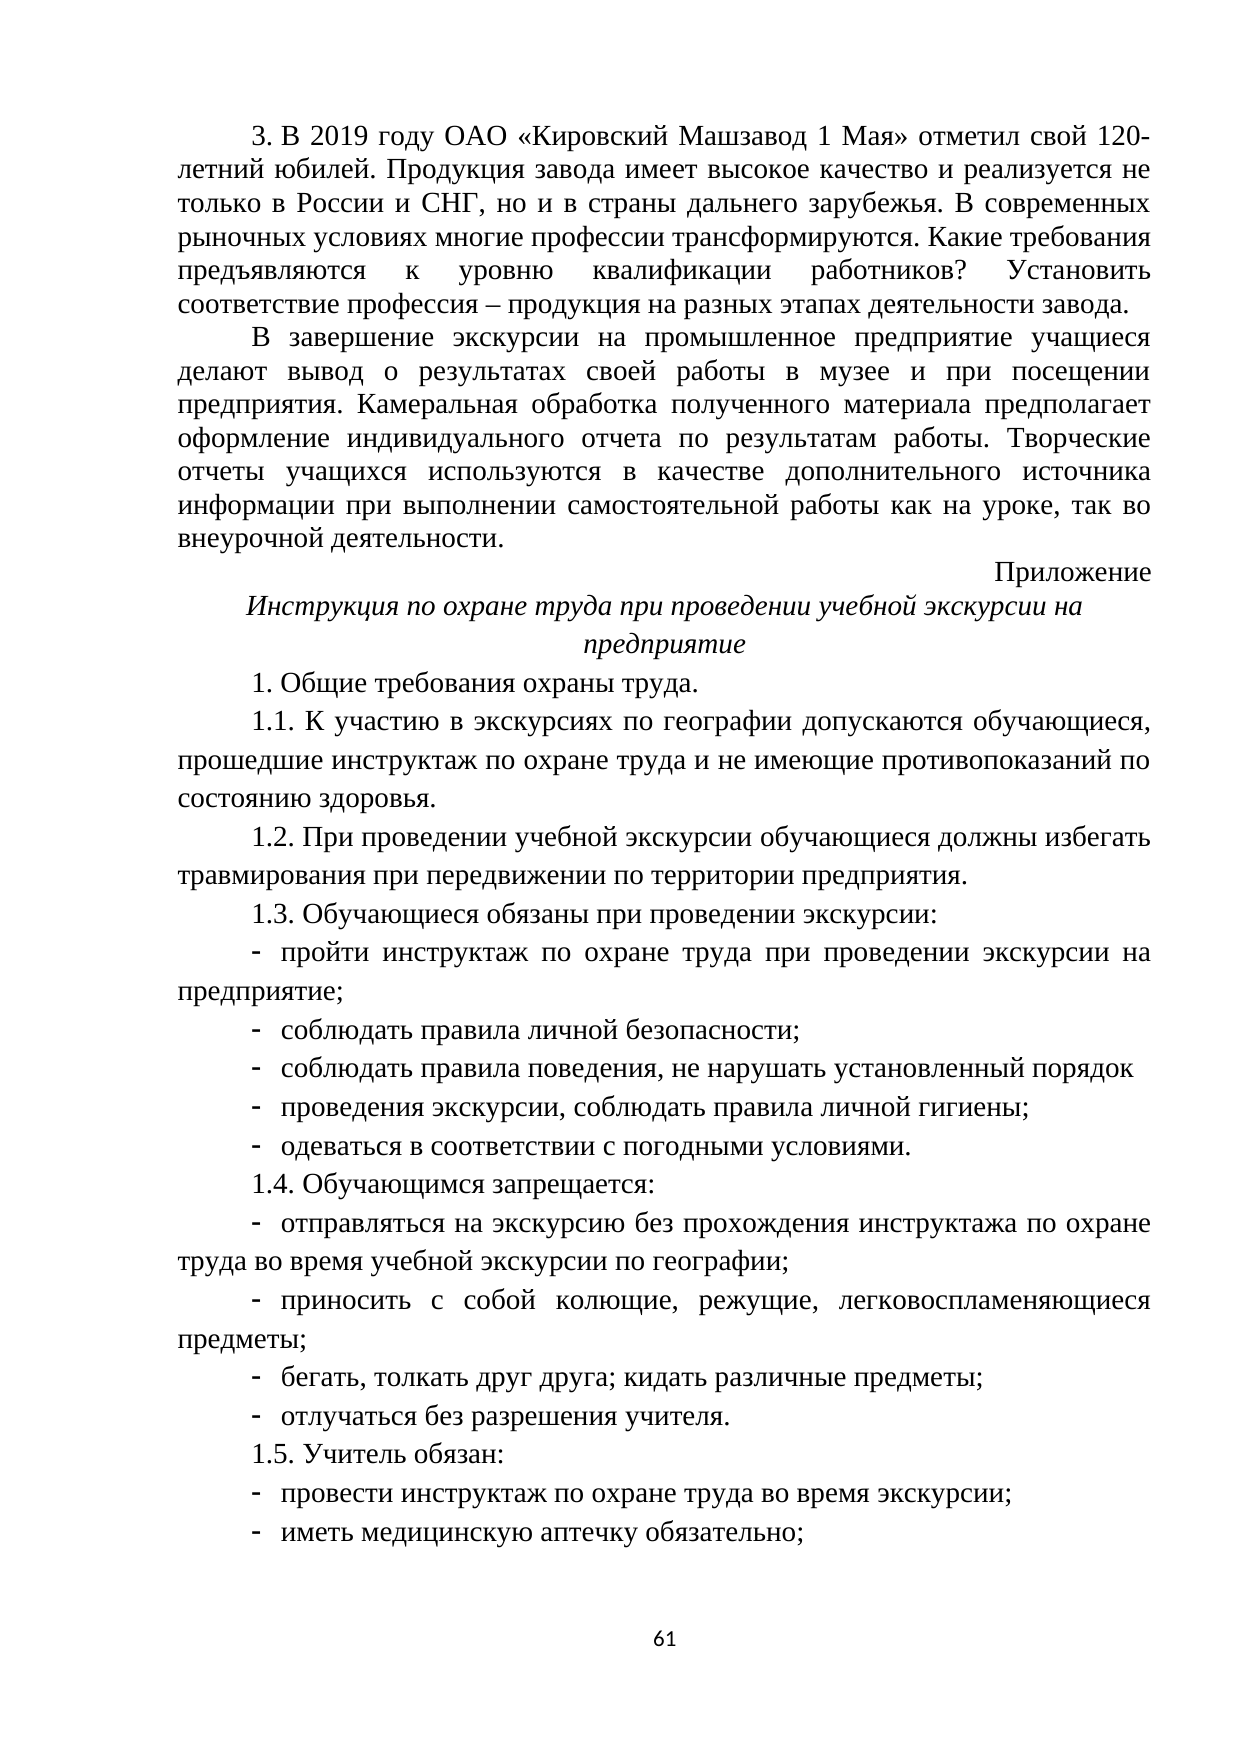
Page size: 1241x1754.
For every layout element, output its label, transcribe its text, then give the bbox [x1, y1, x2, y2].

list В 2019 году ОАО «Кировский Машзавод 1 Мая» отметил свой 120- летний юбилей. Продукция завода имеет высокое качество и реализуется не только в России и СНГ, но и в страны дальнего зарубежья. В современных рыночных условиях многие профессии трансформируются. Какие требования предъявляются к уровню квалификации работников? Установить соответствие профессия – продукция на разных этапах деятельности завода. [177, 118, 1152, 319]
text В завершение экскурсии на промышленное предприятие учащиеся делают вывод о результатах своей работы в музее и при посещении предприятия. Камеральная обработка полученного материала предполагает оформление индивидуального отчета по результатам работы. Творческие отчеты учащихся используются в качестве дополнительного источника информации при выполнении самостоятельной работы как на уроке, так во внеурочной деятельности. [177, 319, 1152, 554]
list пройти инструктаж по охране труда при проведении экскурсии на предприятие; [177, 934, 1152, 1007]
list одеваться в соответствии с погодными условиями. [177, 1128, 1152, 1161]
text предприятие [177, 626, 1152, 660]
list приносить с собой колющие, режущие, легковоспламеняющиеся предметы; [177, 1282, 1152, 1354]
text 1. Общие требования охраны труда. [177, 665, 1152, 698]
text 1.4. Обучающимся запрещается: [177, 1166, 1152, 1200]
list отправляться на экскурсию без прохождения инструктажа по охране труда во время учебной экскурсии по географии; [177, 1205, 1152, 1277]
text 1.5. Учитель обязан: [177, 1437, 1152, 1470]
text Инструкция по охране труда при проведении учебной экскурсии на [177, 588, 1152, 621]
list соблюдать правила личной безопасности; [177, 1012, 1152, 1045]
list иметь медицинскую аптечку обязательно; [177, 1514, 1152, 1547]
list провести инструктаж по охране труда во время экскурсии; [177, 1475, 1152, 1509]
text 1.3. Обучающиеся обязаны при проведении экскурсии: [177, 896, 1152, 929]
text 1.2. При проведении учебной экскурсии обучающиеся должны избегать травмирования при передвижении по территории предприятия. [177, 819, 1152, 891]
list соблюдать правила поведения, не нарушать установленный порядок [177, 1050, 1152, 1084]
list отлучаться без разрешения учителя. [177, 1398, 1152, 1432]
list проведения экскурсии, соблюдать правила личной гигиены; [177, 1089, 1152, 1123]
text Приложение [177, 554, 1152, 588]
list бегать, толкать друг друга; кидать различные предметы; [177, 1359, 1152, 1393]
text 1.1. К участию в экскурсиях по географии допускаются обучающиеся, прошедшие инструктаж по охране труда и не имеющие противопоказаний по состоянию здоровья. [177, 703, 1152, 814]
